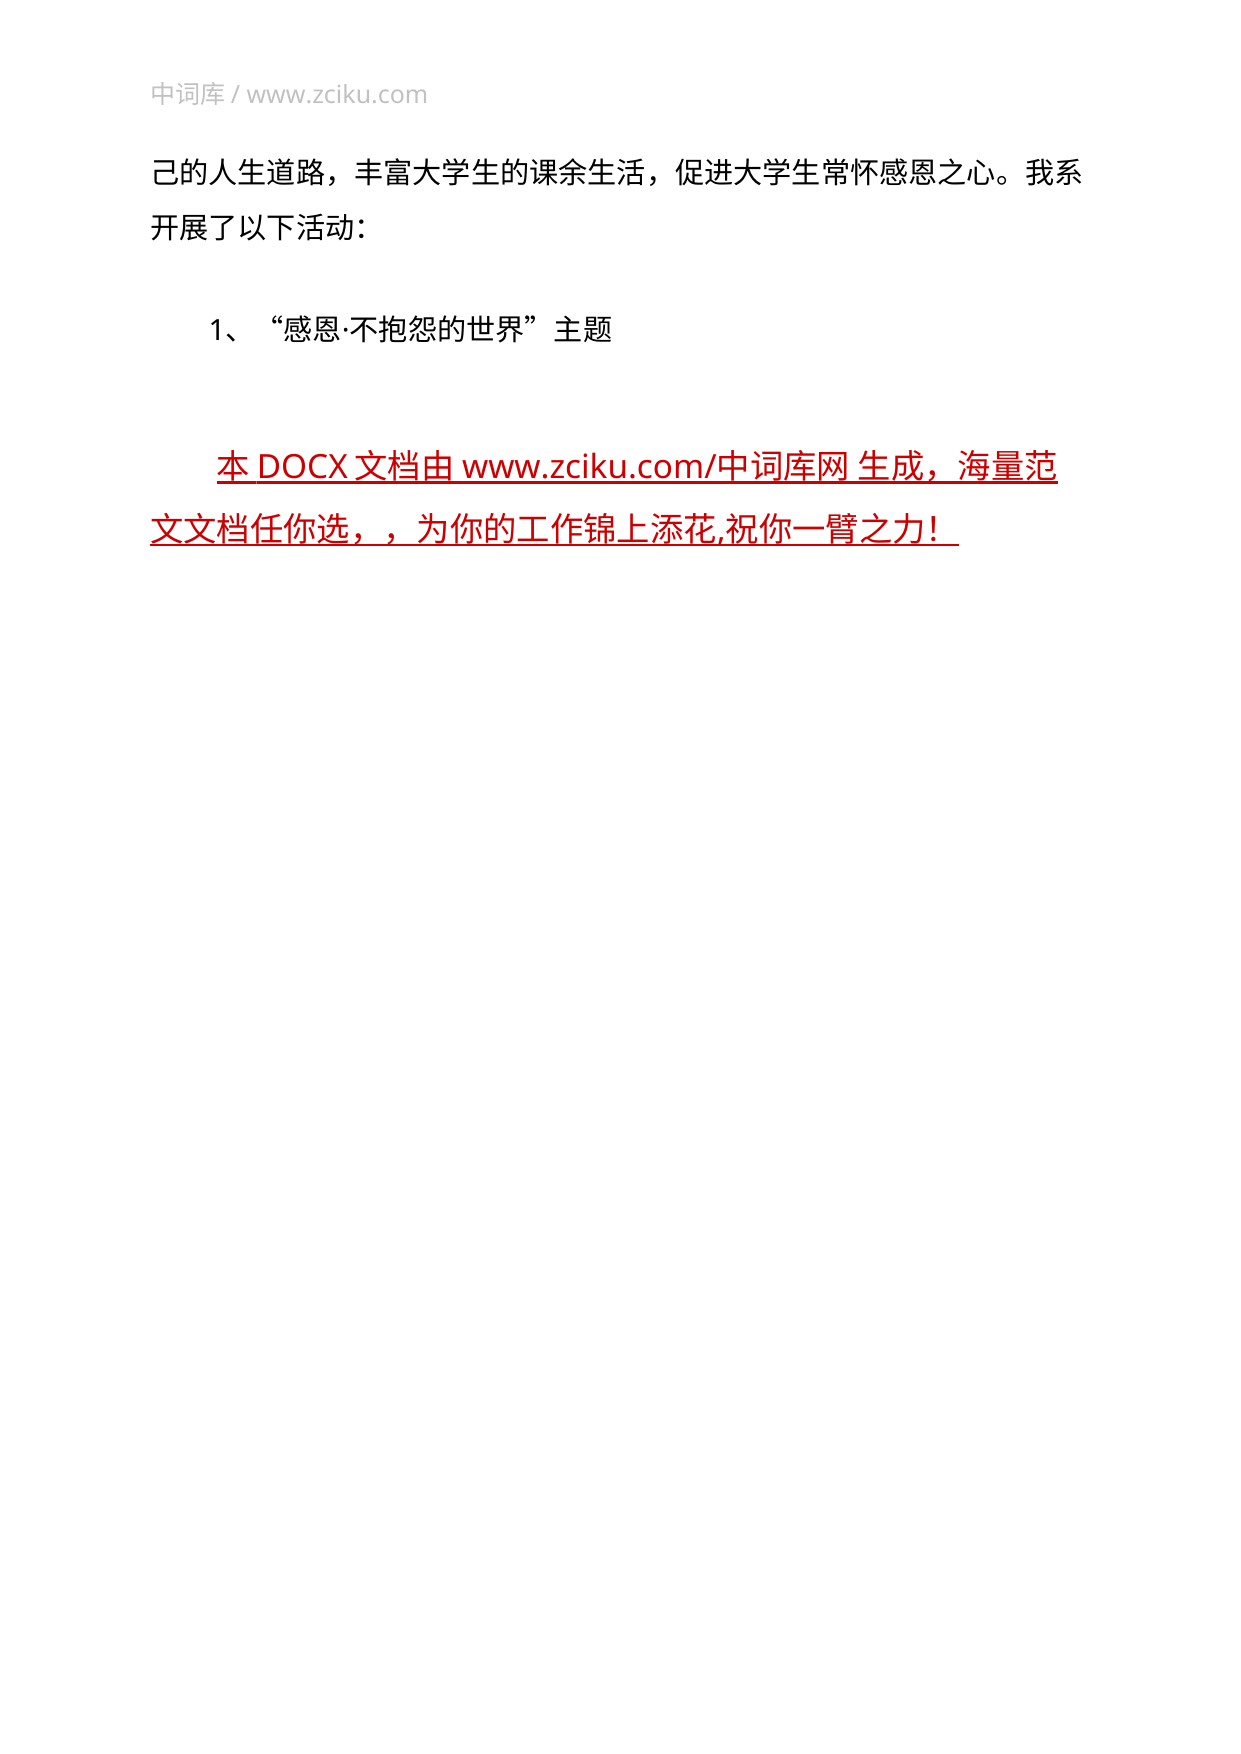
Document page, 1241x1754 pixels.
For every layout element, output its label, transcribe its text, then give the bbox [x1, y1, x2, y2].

text 1、“感恩·不抱怨的世界”主题 [150, 307, 1090, 349]
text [150, 150, 1090, 247]
text 本DOCX文档由 www.zciku.com/中词库网 生成，海量范文文档任你选，，为你的工作锦上添花,祝你一臂之力！ [150, 440, 1090, 551]
